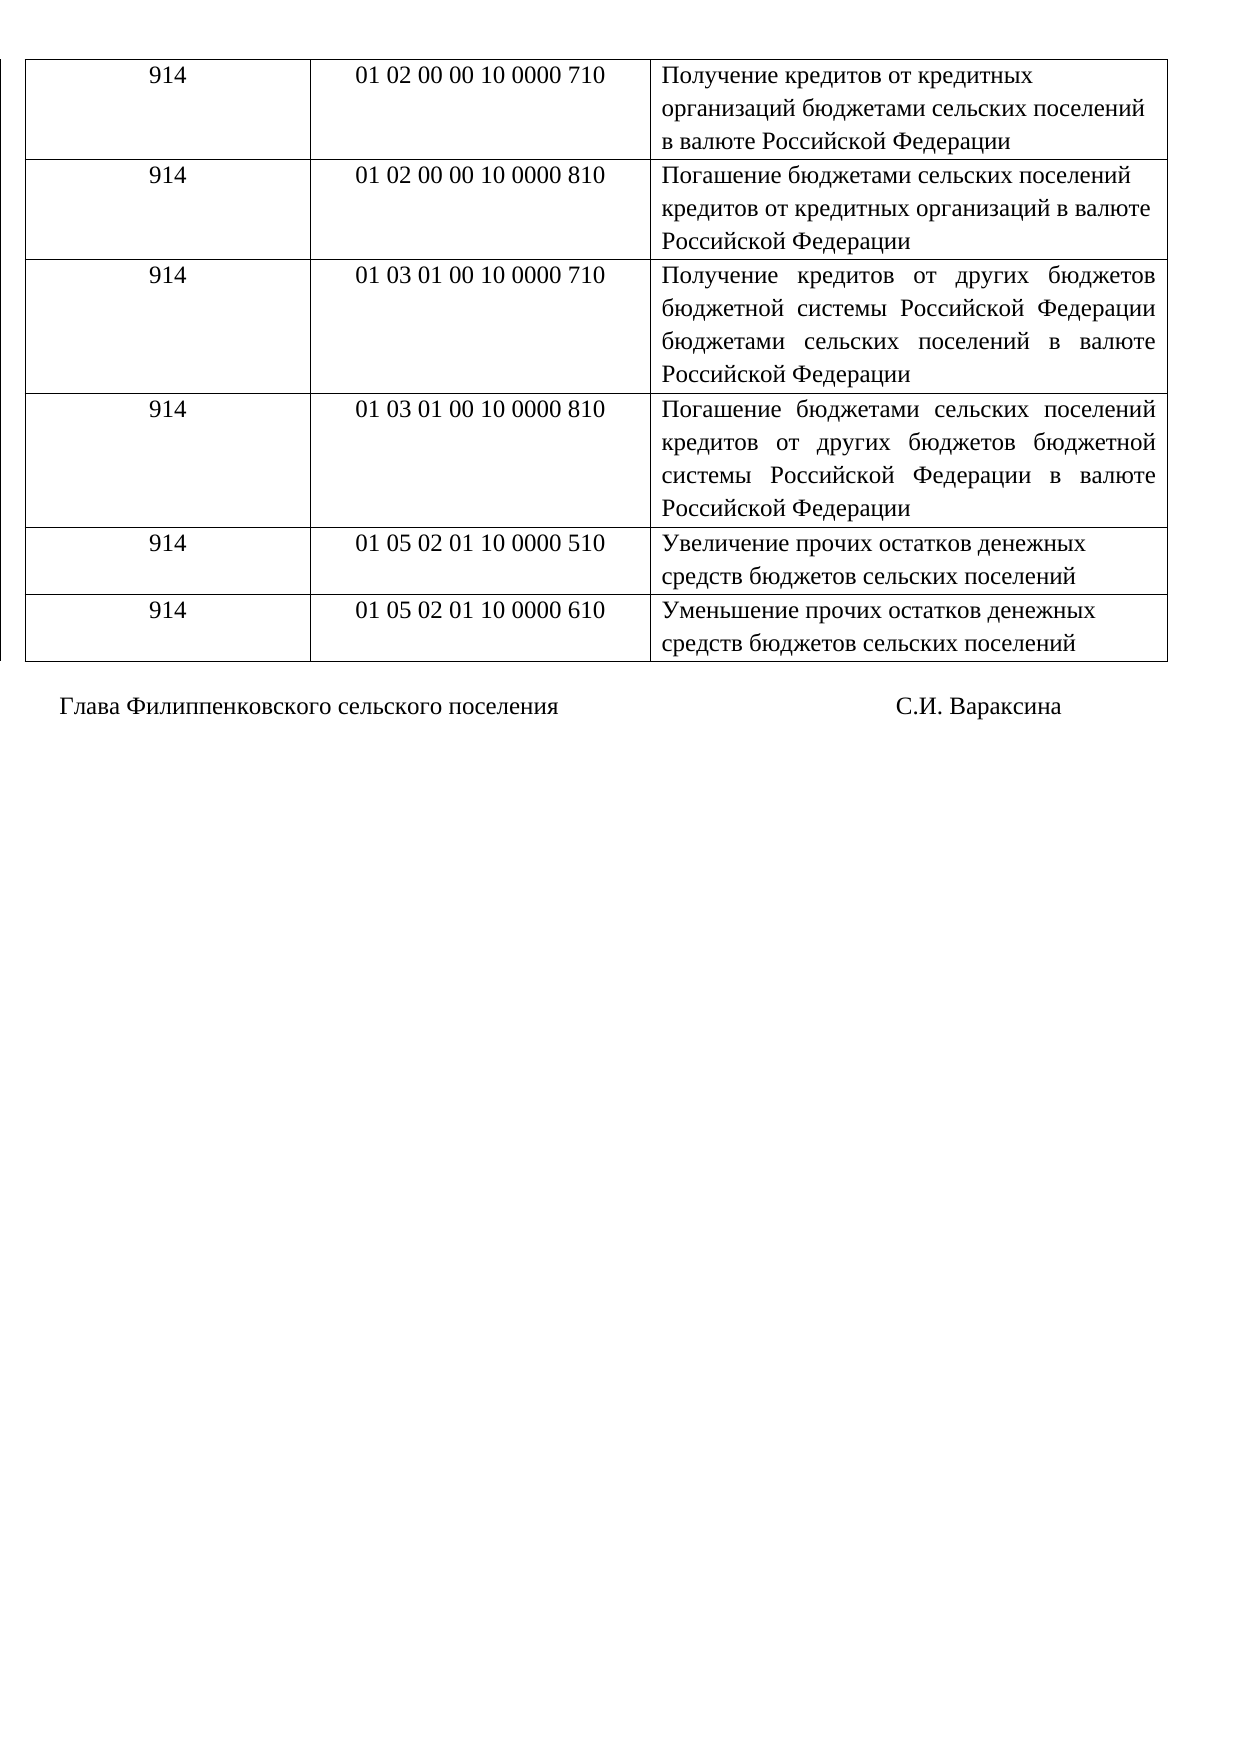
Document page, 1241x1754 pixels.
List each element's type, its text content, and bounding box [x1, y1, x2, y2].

table_cell 01 03 01 00 10 0000 710 [311, 260, 650, 393]
table_cell 914 [26, 260, 310, 393]
table_cell 914 [26, 595, 310, 661]
table_cell Уменьшение прочих остатков денежных средств бюджетов сельских поселений [651, 595, 1167, 661]
table_cell 01 02 00 00 10 0000 710 [311, 60, 650, 159]
table_cell Получение кредитов от кредитных организаций бюджетами сельских поселений в валюте Российской Федерации [651, 60, 1167, 159]
table_cell 914 [26, 528, 310, 594]
table_cell 914 [26, 394, 310, 527]
table_cell 01 05 02 01 10 0000 510 [311, 528, 650, 594]
table_cell 01 02 00 00 10 0000 810 [311, 160, 650, 259]
table_cell Получение кредитов от других бюджетов бюджетной системы Российской Федерации бюджетами сельских поселений в валюте Российской Федерации [651, 260, 1167, 393]
table_cell Погашение бюджетами сельских поселений кредитов от других бюджетов бюджетной системы Российской Федерации в валюте Российской Федерации [651, 394, 1167, 527]
table_cell 914 [26, 60, 310, 159]
table_cell 914 [26, 160, 310, 259]
table_cell Погашение бюджетами сельских поселений кредитов от кредитных организаций в валюте Российской Федерации [651, 160, 1167, 259]
table_cell 01 03 01 00 10 0000 810 [311, 394, 650, 527]
table_cell 01 05 02 01 10 0000 610 [311, 595, 650, 661]
text Глава Филиппенковского сельского поселения С.И. Вараксина [59, 691, 1152, 720]
table_cell Увеличение прочих остатков денежных средств бюджетов сельских поселений [651, 528, 1167, 594]
